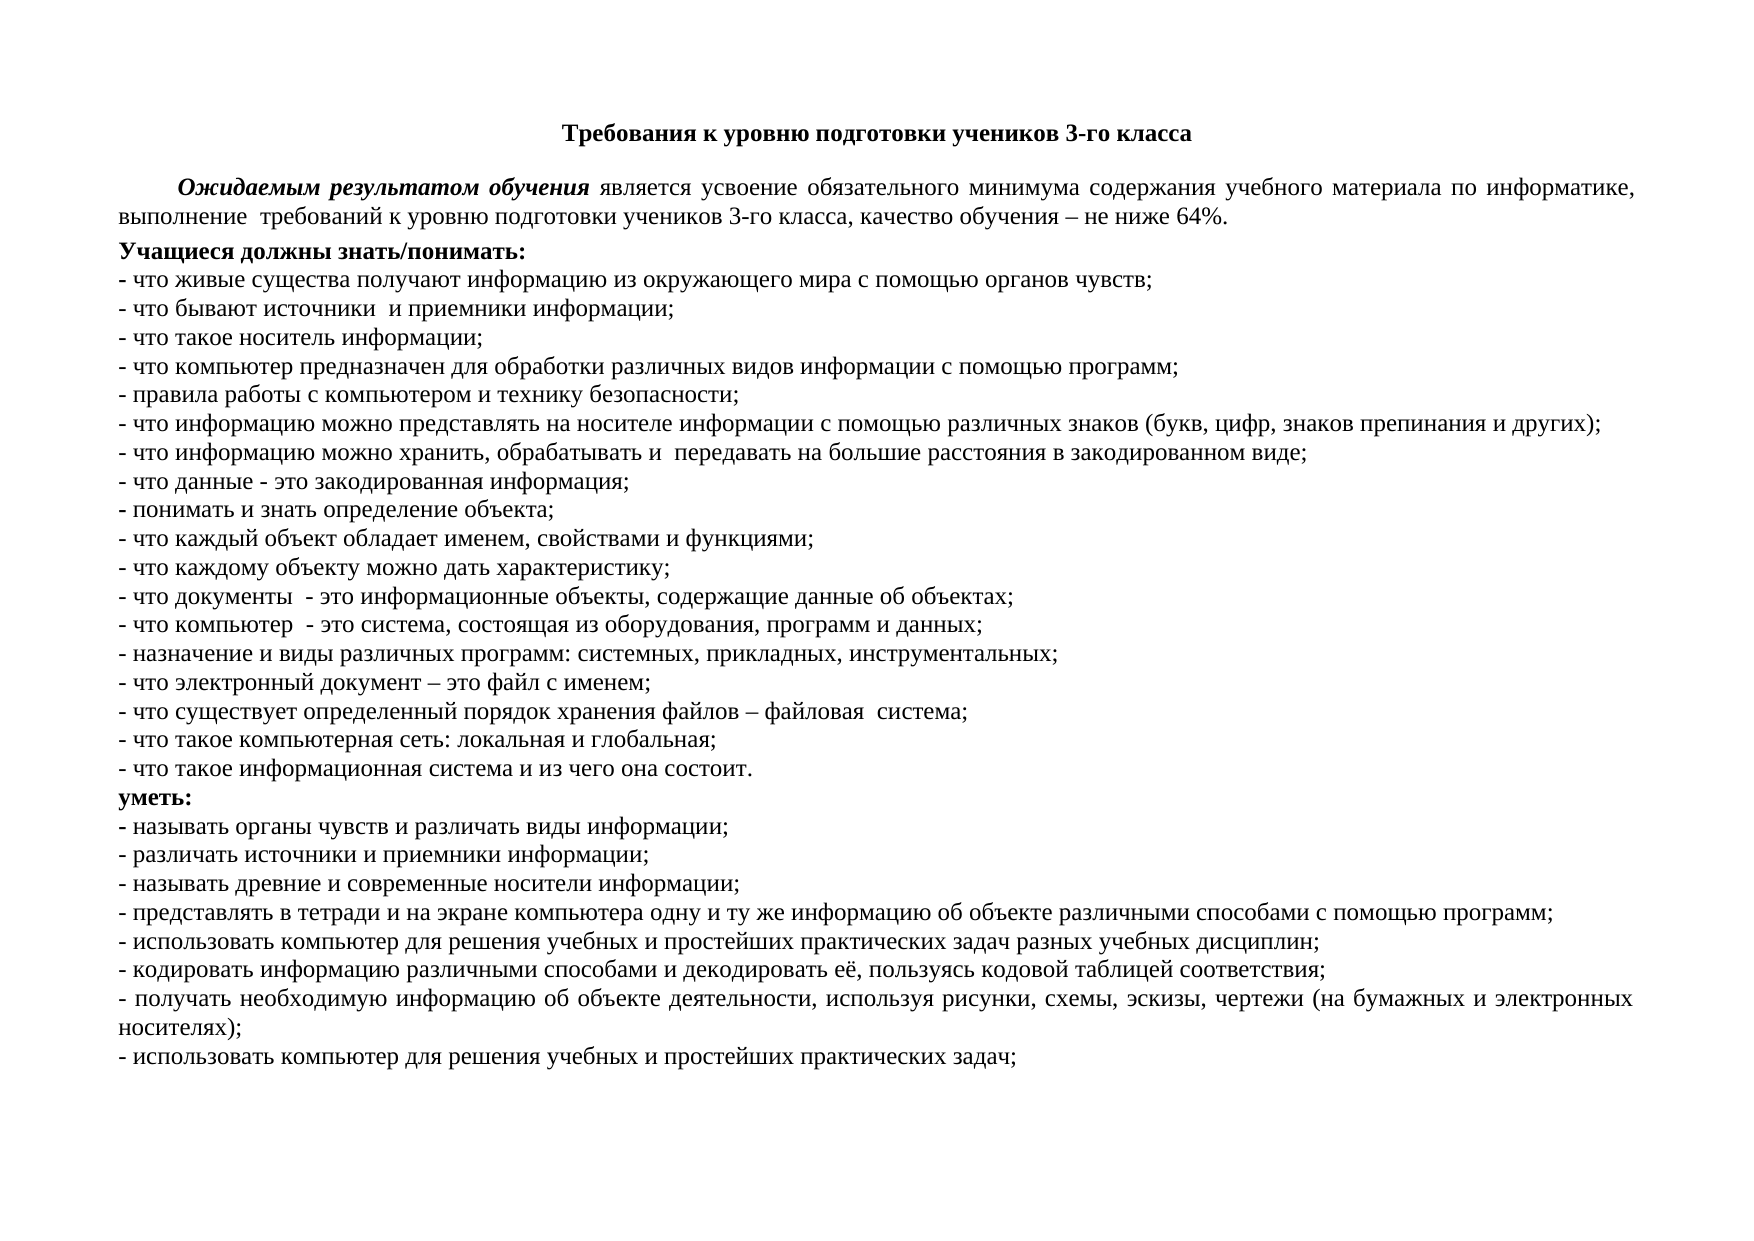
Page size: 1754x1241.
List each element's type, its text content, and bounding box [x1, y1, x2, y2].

text - что компьютер - это система, состоящая из оборудования, программ и данных; [118, 609, 1636, 638]
text Требования к уровню подготовки учеников 3-го класса [118, 118, 1636, 147]
text - что такое компьютерная сеть: локальная и глобальная; [118, 724, 1636, 753]
text - что электронный документ – это файл с именем; [118, 667, 1636, 696]
text - что живые существа получают информацию из окружающего мира с помощью органов чувств; [118, 264, 1636, 293]
text - что информацию можно представлять на носителе информации с помощью различных знаков (букв, цифр, знаков препинания и других); [118, 408, 1636, 437]
text - различать источники и приемники информации; [118, 839, 1636, 868]
text - что каждому объекту можно дать характеристику; [118, 552, 1636, 581]
text - называть древние и современные носители информации; [118, 868, 1636, 897]
text - правила работы с компьютером и технику безопасности; [118, 379, 1636, 408]
text - что компьютер предназначен для обработки различных видов информации с помощью программ; [118, 351, 1636, 379]
text - получать необходимую информацию об объекте деятельности, используя рисунки, схемы, эскизы, чертежи (на бумажных и электронных носителях); [118, 983, 1636, 1041]
text - что такое носитель информации; [118, 322, 1636, 351]
text Ожидаемым результатом обучения является усвоение обязательного минимума содержания учебного материала по информатике, выполнение требований к уровню подготовки учеников 3-го класса, качество обучения – не ниже 64%. [118, 172, 1636, 229]
text - представлять в тетради и на экране компьютера одну и ту же информацию об объекте различными способами с помощью программ; [118, 897, 1636, 926]
text Учащиеся должны знать/понимать: [118, 236, 1636, 264]
text уметь: [118, 782, 1636, 811]
text - назначение и виды различных программ: системных, прикладных, инструментальных; [118, 638, 1636, 667]
text - понимать и знать определение объекта; [118, 494, 1636, 523]
text - использовать компьютер для решения учебных и простейших практических задач разных учебных дисциплин; [118, 926, 1636, 954]
text - использовать компьютер для решения учебных и простейших практических задач; [118, 1041, 1636, 1069]
text - что данные - это закодированная информация; [118, 466, 1636, 494]
text - называть органы чувств и различать виды информации; [118, 811, 1636, 839]
text - кодировать информацию различными способами и декодировать её, пользуясь кодовой таблицей соответствия; [118, 954, 1636, 983]
text - что каждый объект обладает именем, свойствами и функциями; [118, 523, 1636, 552]
text - что бывают источники и приемники информации; [118, 293, 1636, 322]
text - что существует определенный порядок хранения файлов – файловая система; [118, 696, 1636, 724]
text - что документы - это информационные объекты, содержащие данные об объектах; [118, 581, 1636, 609]
text - что информацию можно хранить, обрабатывать и передавать на большие расстояния в закодированном виде; [118, 437, 1636, 466]
text - что такое информационная система и из чего она состоит. [118, 753, 1636, 782]
